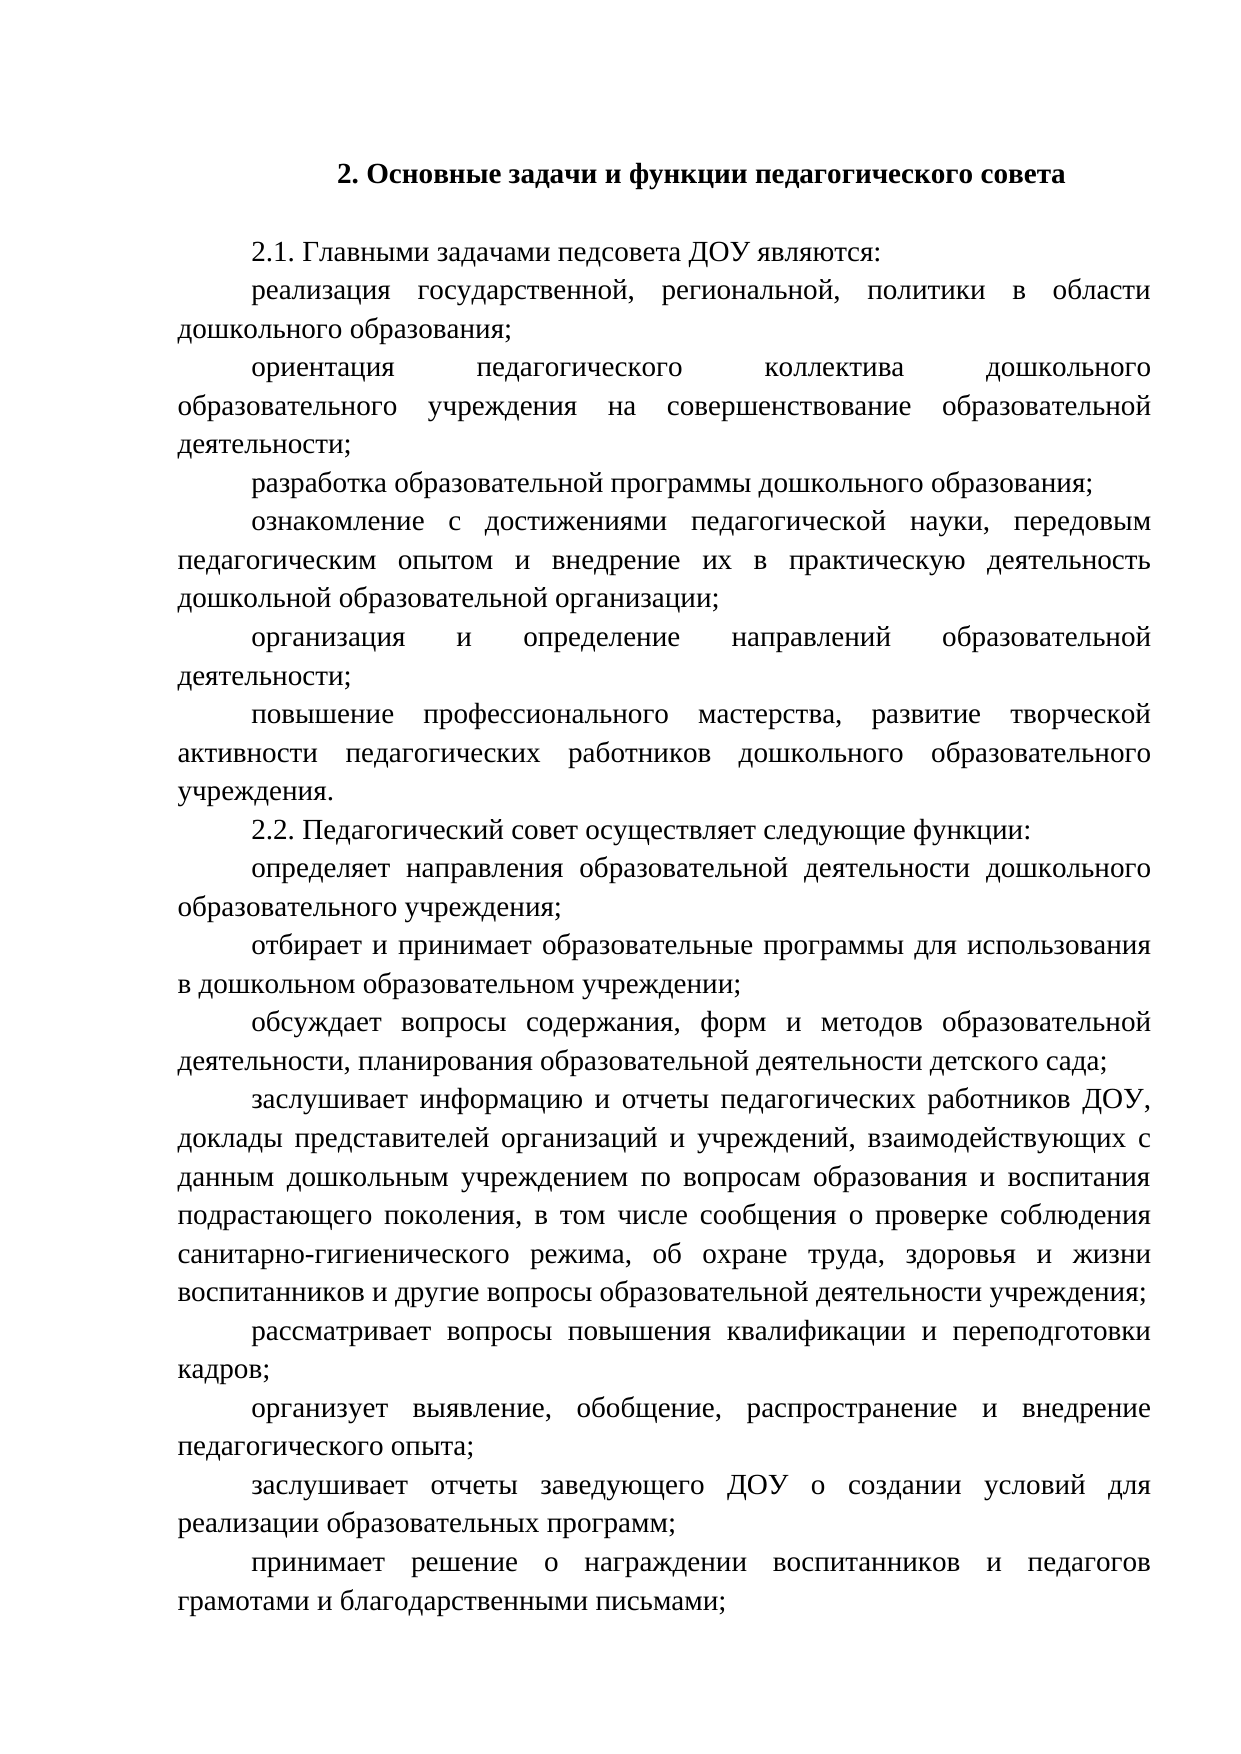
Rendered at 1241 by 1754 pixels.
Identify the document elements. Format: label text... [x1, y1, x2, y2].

text обсуждает вопросы содержания, форм и методов образовательной деятельности, планирования образовательной деятельности детского сада; [177, 1004, 1152, 1077]
text разработка образовательной программы дошкольного образования; [177, 465, 1152, 498]
text рассматривает вопросы повышения квалификации и переподготовки кадров; [177, 1313, 1152, 1385]
text определяет направления образовательной деятельности дошкольного образовательного учреждения; [177, 850, 1152, 922]
text организация и определение направлений образовательной деятельности; [177, 619, 1152, 691]
text реализация государственной, региональной, политики в области дошкольного образования; [177, 272, 1152, 344]
text заслушивает информацию и отчеты педагогических работников ДОУ, доклады представителей организаций и учреждений, взаимодействующих с данным дошкольным учреждением по вопросам образования и воспитания подрастающего поколения, в том числе сообщения о проверке соблюдения санитарно-гигиенического режима, об охране труда, здоровья и жизни воспитанников и другие вопросы образовательной деятельности учреждения; [177, 1082, 1152, 1308]
text 2. Основные задачи и функции педагогического совета [177, 157, 1152, 190]
text заслушивает отчеты заведующего ДОУ о создании условий для реализации образовательных программ; [177, 1467, 1152, 1539]
text 2.2. Педагогический совет осуществляет следующие функции: [177, 812, 1152, 845]
text повышение профессионального мастерства, развитие творческой активности педагогических работников дошкольного образовательного учреждения. [177, 696, 1152, 807]
text принимает решение о награждении воспитанников и педагогов грамотами и благодарственными письмами; [177, 1544, 1152, 1616]
text 2.1. Главными задачами педсовета ДОУ являются: [177, 234, 1152, 267]
text отбирает и принимает образовательные программы для использования в дошкольном образовательном учреждении; [177, 927, 1152, 999]
text организует выявление, обобщение, распространение и внедрение педагогического опыта; [177, 1390, 1152, 1462]
text ориентация педагогического коллектива дошкольного образовательного учреждения на совершенствование образовательной деятельности; [177, 349, 1152, 460]
text ознакомление с достижениями педагогической науки, передовым педагогическим опытом и внедрение их в практическую деятельность дошкольной образовательной организации; [177, 503, 1152, 614]
